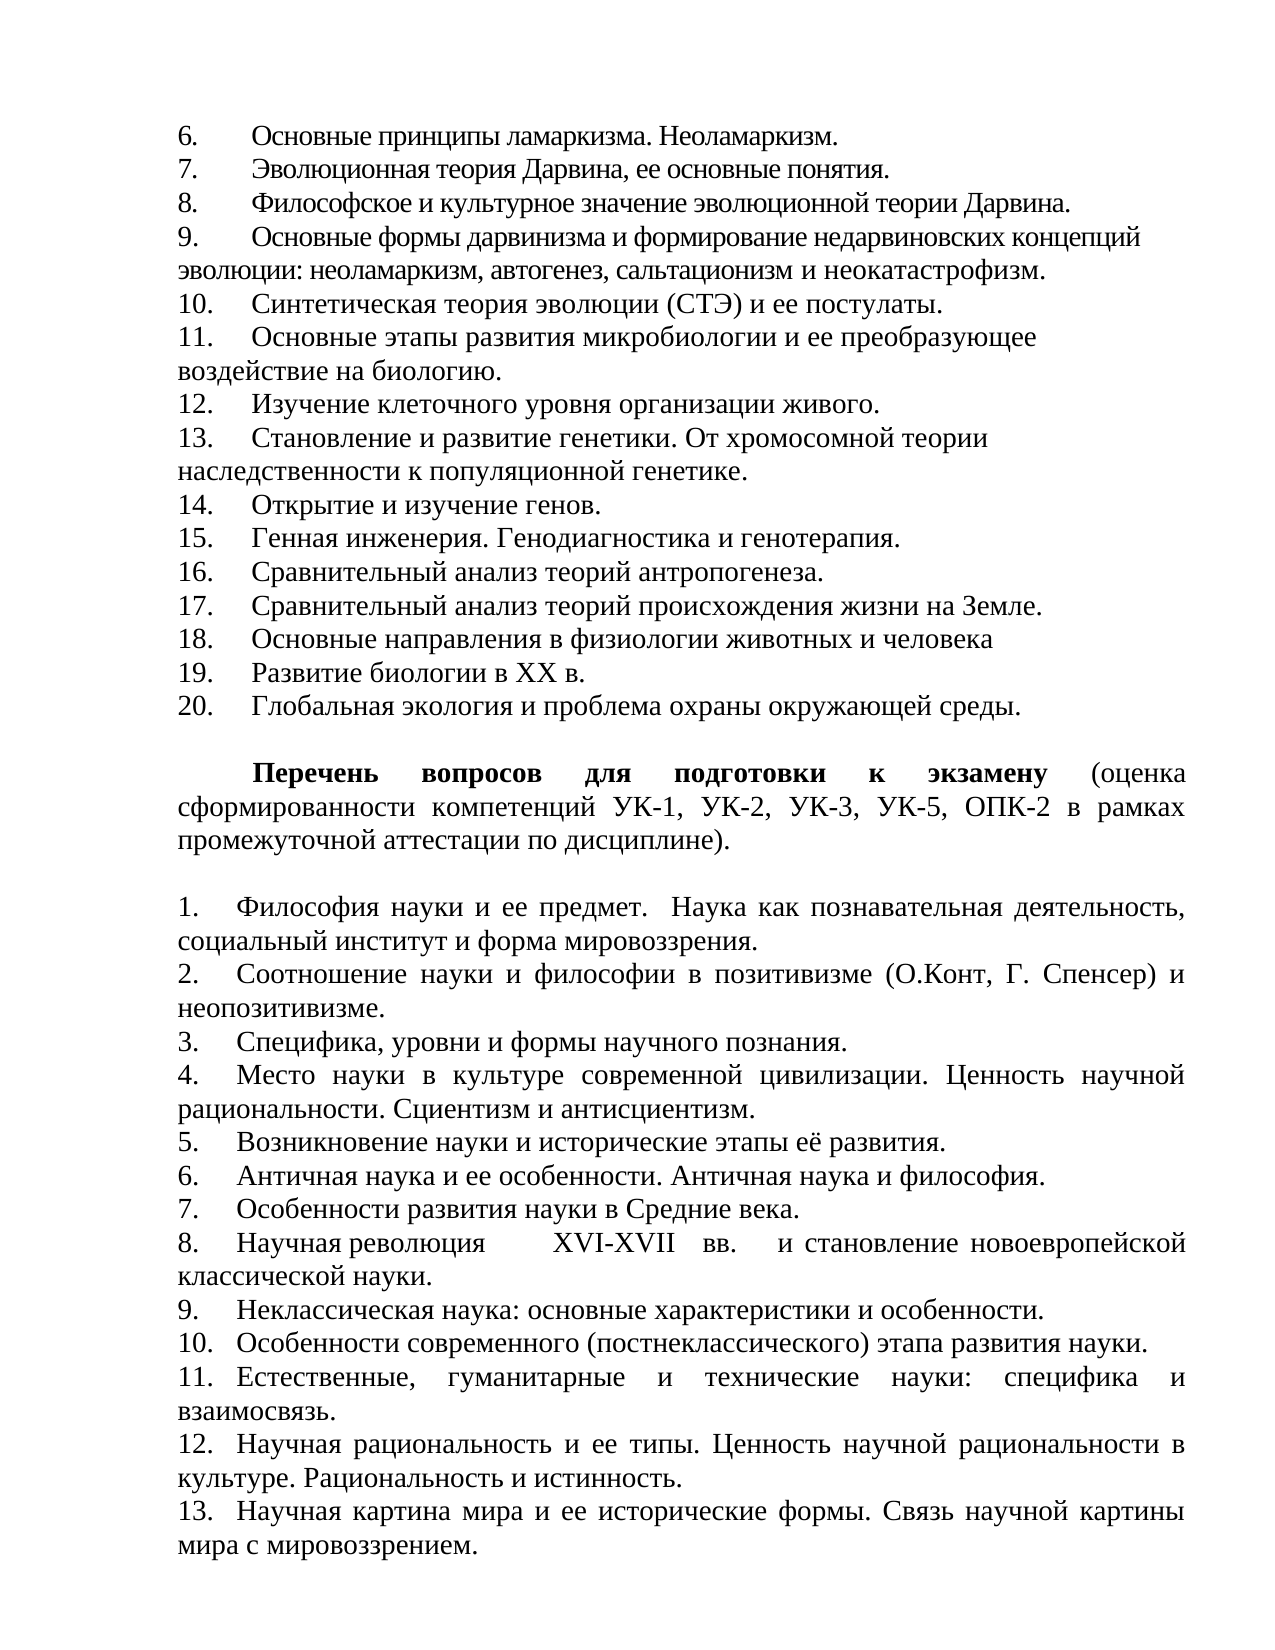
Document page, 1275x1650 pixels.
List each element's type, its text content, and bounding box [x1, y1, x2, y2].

list Соотношение науки и философии в позитивизме (О.Конт, Г. Спенсер) и неопозитивизме. [177, 957, 1186, 1024]
list Основные формы дарвинизма и формирование недарвиновских концепций эволюции: неоламаркизм, автогенез, сальтационизм и неокатастрофизм. [177, 219, 1186, 286]
list Неклассическая наука: основные характеристики и особенности. [177, 1292, 1186, 1326]
list Естественные, гуманитарные и технические науки: специфика и взаимосвязь. [177, 1359, 1186, 1426]
list Основные направления в физиологии животных и человека [177, 621, 1186, 655]
list Специфика, уровни и формы научного познания. [177, 1024, 1186, 1057]
list Научная картина мира и ее исторические формы. Связь научной картины мира с мировоззрением. [177, 1493, 1186, 1560]
list Становление и развитие генетики. От хромосомной теории наследственности к популяционной генетике. [177, 420, 1186, 487]
list Основные принципы ламаркизма. Неоламаркизм. [177, 118, 1186, 152]
list Античная наука и ее особенности. Античная наука и философия. [177, 1158, 1186, 1191]
list Сравнительный анализ теорий происхождения жизни на Земле. [177, 588, 1186, 621]
list Место науки в культуре современной цивилизации. Ценность научной рациональности. Сциентизм и антисциентизм. [177, 1057, 1186, 1124]
list Синтетическая теория эволюции (СТЭ) и ее постулаты. [177, 286, 1186, 319]
list Особенности современного (постнеклассического) этапа развития науки. [177, 1326, 1186, 1359]
list Сравнительный анализ теорий антропогенеза. [177, 554, 1186, 588]
list Философия науки и ее предмет. Наука как познавательная деятельность, социальный институт и форма мировоззрения. [177, 889, 1186, 957]
list Возникновение науки и исторические этапы её развития. [177, 1124, 1186, 1158]
list Глобальная экология и проблема охраны окружающей среды. [177, 688, 1186, 722]
list Основные этапы развития микробиологии и ее преобразующее воздействие на биологию. [177, 319, 1186, 386]
list Изучение клеточного уровня организации живого. [177, 386, 1186, 420]
list Особенности развития науки в Средние века. [177, 1191, 1186, 1225]
list Философское и культурное значение эволюционной теории Дарвина. [177, 185, 1186, 219]
list Научная рациональность и ее типы. Ценность научной рациональности в культуре. Рациональность и истинность. [177, 1426, 1186, 1493]
text Перечень вопросов для подготовки к экзамену (оценка сформированности компетенций УК-1, УК-2, УК-3, УК-5, ОПК-2 в рамках промежуточной аттестации по дисциплине). [177, 755, 1186, 856]
list Эволюционная теория Дарвина, ее основные понятия. [177, 152, 1186, 185]
list Открытие и изучение генов. [177, 487, 1186, 521]
list Научная революция XVI-XVII вв. и становление новоевропейской классической науки. [177, 1225, 1186, 1292]
list Генная инженерия. Генодиагностика и генотерапия. [177, 521, 1186, 554]
list Развитие биологии в ХХ в. [177, 655, 1186, 688]
